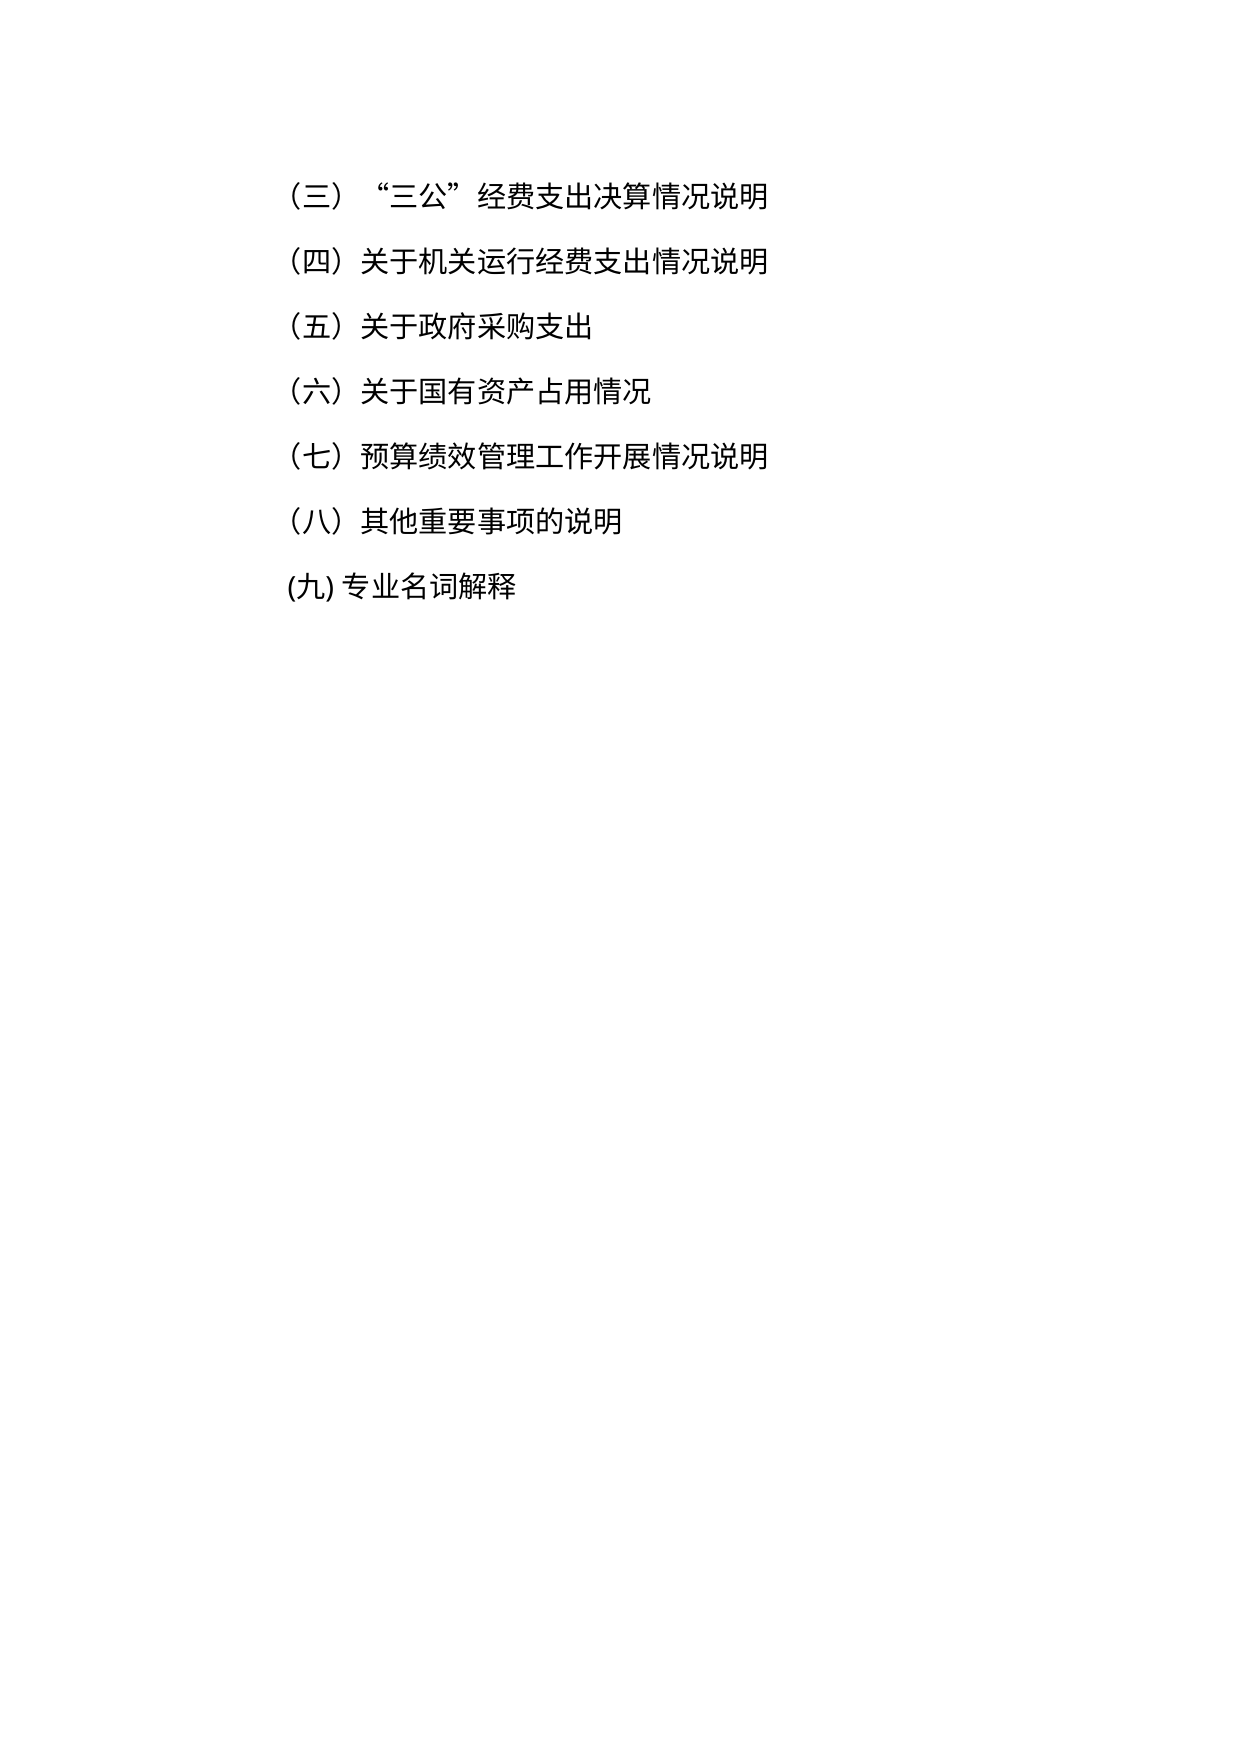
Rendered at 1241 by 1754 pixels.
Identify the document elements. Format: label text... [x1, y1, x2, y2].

text （三）“三公”经费支出决算情况说明 [214, 162, 1122, 227]
text （五）关于政府采购支出 [214, 292, 1122, 357]
text （八）其他重要事项的说明 [214, 487, 1122, 552]
text （七）预算绩效管理工作开展情况说明 [214, 422, 1122, 487]
text （四）关于机关运行经费支出情况说明 [214, 227, 1122, 292]
text (九) 专业名词解释 [214, 552, 1122, 617]
text （六）关于国有资产占用情况 [214, 357, 1122, 422]
